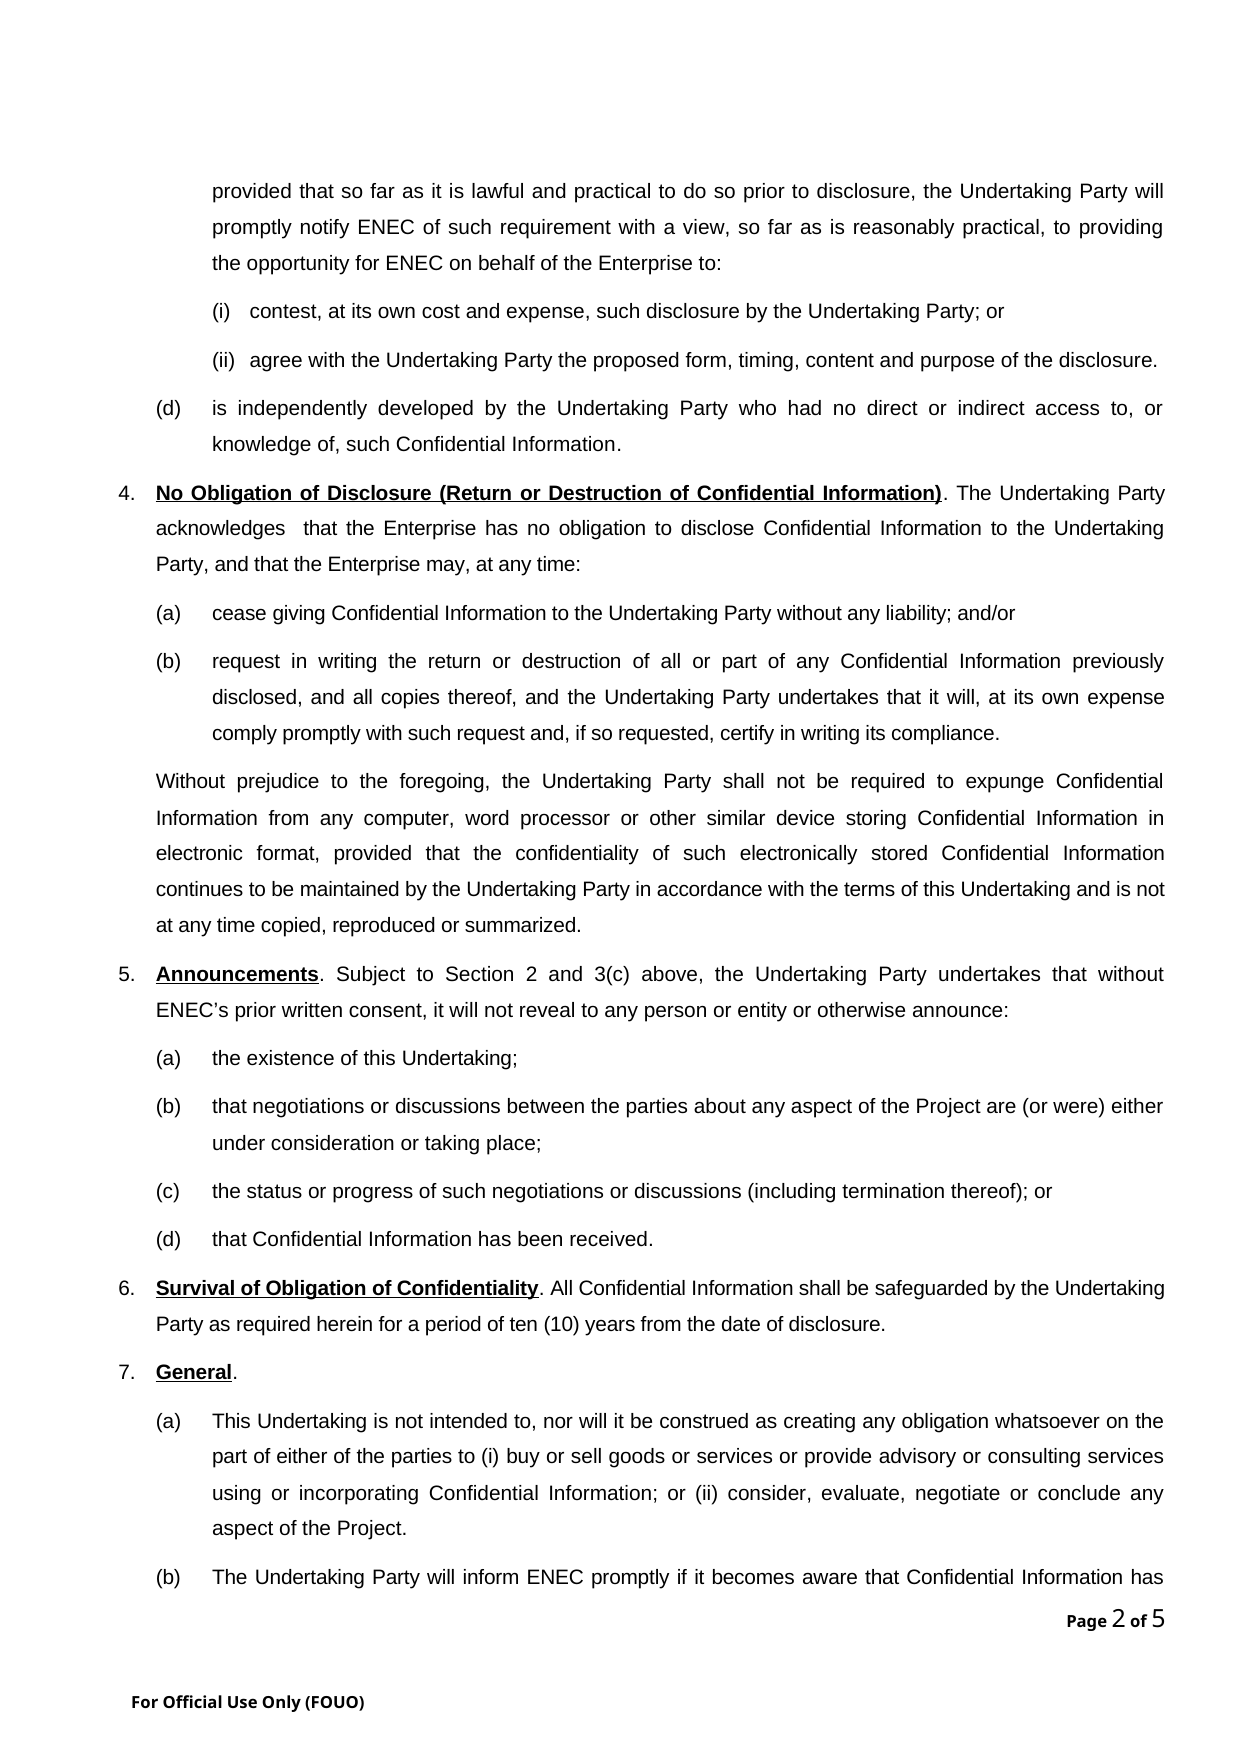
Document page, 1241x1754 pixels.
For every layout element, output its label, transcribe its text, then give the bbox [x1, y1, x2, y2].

list is independently developed by the Undertaking Party who had no direct or indirect access to, or knowledge of, such Confidential Information. [156, 396, 1165, 456]
list the status or progress of such negotiations or discussions (including termination thereof); or [156, 1179, 1165, 1203]
list Announcements. Subject to Section 2 and 3(c) above, the Undertaking Party undertakes that without ENEC’s prior written consent, it will not reveal to any person or entity or otherwise announce: [118, 962, 1165, 1021]
list cease giving Confidential Information to the Undertaking Party without any liability; and/or [156, 601, 1165, 624]
list General. [118, 1360, 1165, 1384]
list that Confidential Information has been received. [156, 1227, 1165, 1251]
list contest, at its own cost and expense, such disclosure by the Undertaking Party; or [212, 299, 1165, 323]
list that negotiations or discussions between the parties about any aspect of the Project are (or were) either under consideration or taking place; [156, 1094, 1165, 1154]
list Without prejudice to the foregoing, the Undertaking Party shall not be required to expunge Confidential Information from any computer, word processor or other similar device storing Confidential Information in electronic format, provided that the confidentiality of such electronically stored Confidential Information continues to be maintained by the Undertaking Party in accordance with the terms of this Undertaking and is not at any time copied, reproduced or summarized. [156, 769, 1165, 937]
list the existence of this Undertaking; [156, 1046, 1165, 1070]
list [156, 1565, 1165, 1589]
list No Obligation of Disclosure (Return or Destruction of Confidential Information). The Undertaking Party acknowledges that the Enterprise has no obligation to disclose Confidential Information to the Undertaking Party, and that the Enterprise may, at any time: [118, 480, 1165, 576]
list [156, 179, 1165, 274]
list request in writing the return or destruction of all or part of any Confidential Information previously disclosed, and all copies thereof, and the Undertaking Party undertakes that it will, at its own expense comply promptly with such request and, if so requested, certify in writing its compliance. [156, 649, 1165, 745]
list Survival of Obligation of Confidentiality. All Confidential Information shall be safeguarded by the Undertaking Party as required herein for a period of ten (10) years from the date of disclosure. [118, 1276, 1165, 1336]
list agree with the Undertaking Party the proposed form, timing, content and purpose of the disclosure. [212, 347, 1165, 371]
list This Undertaking is not intended to, nor will it be construed as creating any obligation whatsoever on the part of either of the parties to (i) buy or sell goods or services or provide advisory or consulting services using or incorporating Confidential Information; or (ii) consider, evaluate, negotiate or conclude any aspect of the Project. [156, 1408, 1165, 1540]
